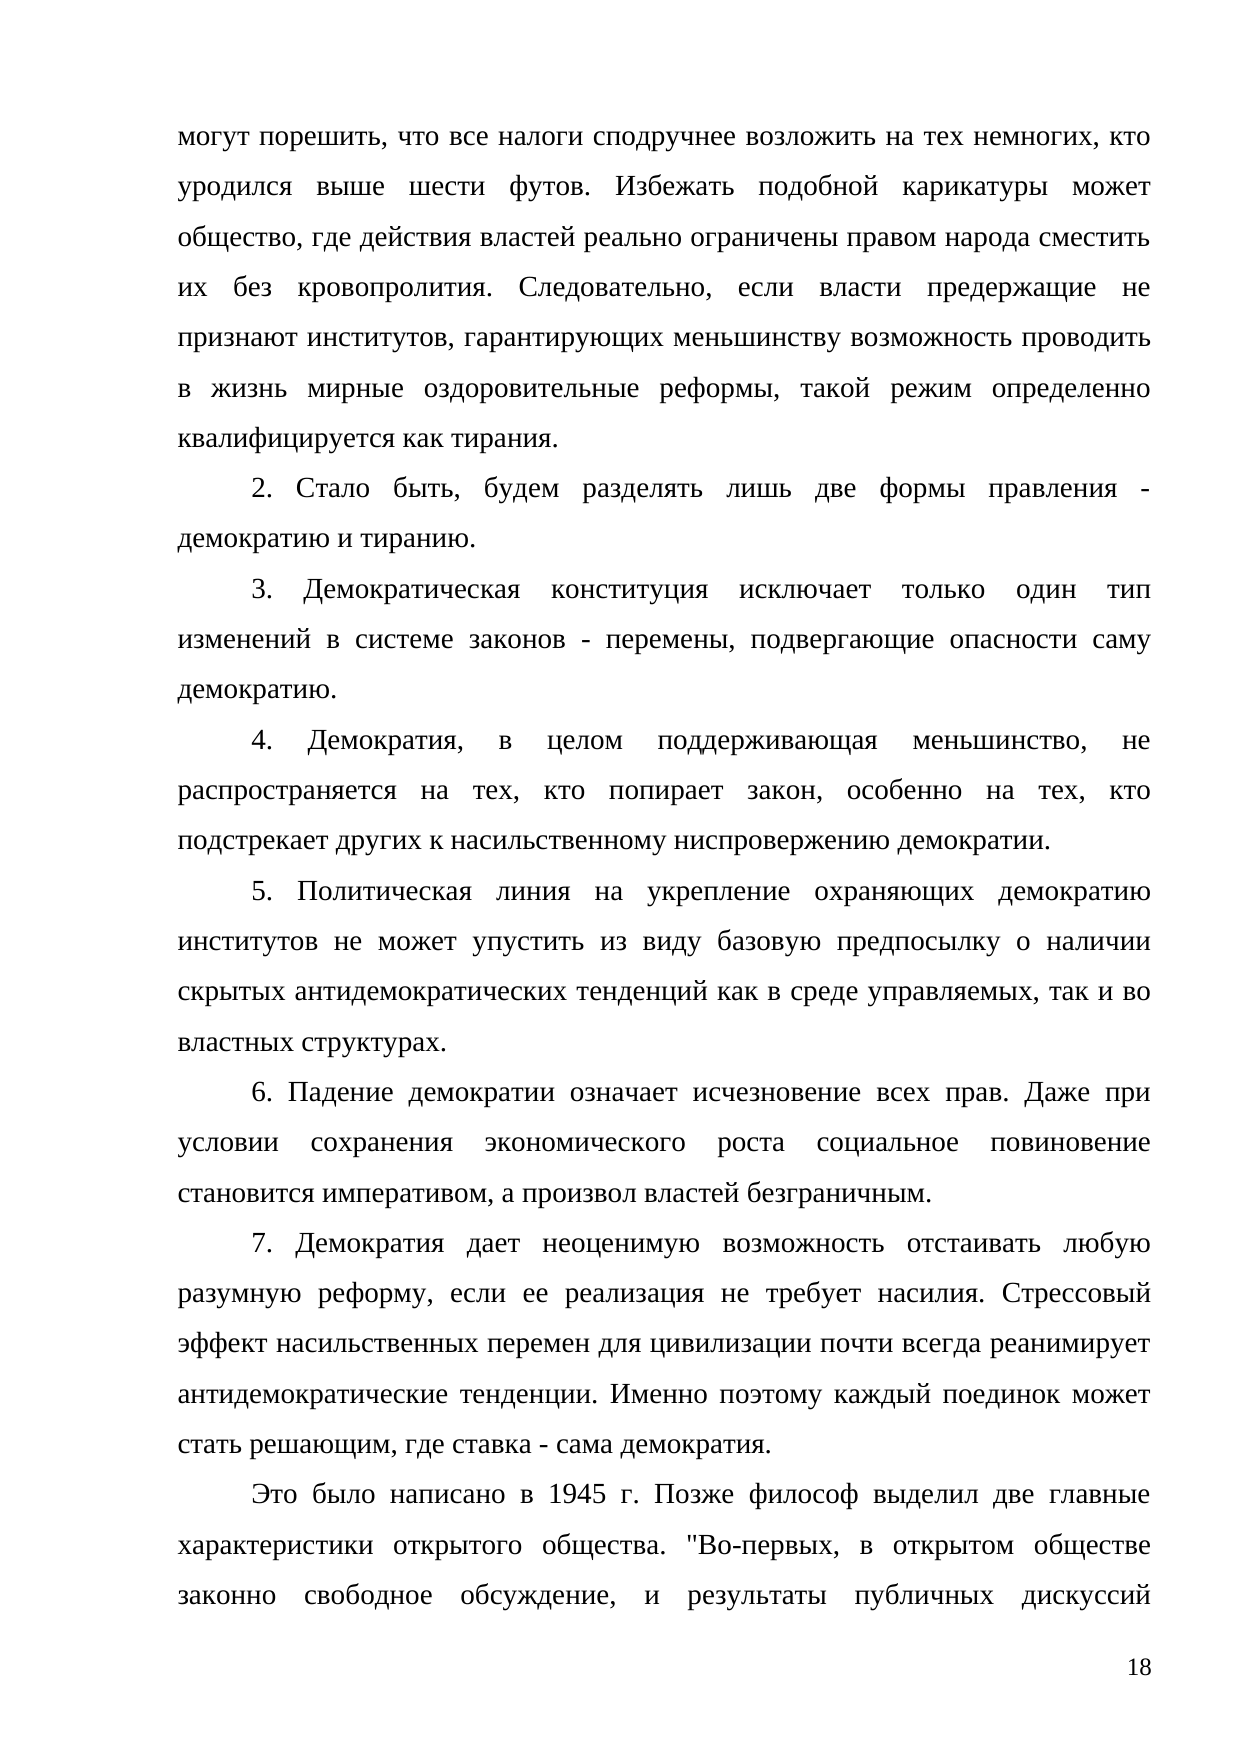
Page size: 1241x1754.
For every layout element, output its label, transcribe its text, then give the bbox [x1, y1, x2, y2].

text 2. Стало быть, будем разделять лишь две формы правления - демократию и тиранию. [177, 470, 1152, 554]
text 6. Падение демократии означает исчезновение всех прав. Даже при условии сохранения экономического роста социальное повиновение становится императивом, а произвол властей безграничным. [177, 1074, 1152, 1208]
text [177, 118, 1152, 453]
text 4. Демократия, в целом поддерживающая меньшинство, не распространяется на тех, кто попирает закон, особенно на тех, кто подстрекает других к насильственному ниспровержению демократии. [177, 722, 1152, 856]
text 7. Демократия дает неоценимую возможность отстаивать любую разумную реформу, если ее реализация не требует насилия. Стрессовый эффект насильственных перемен для цивилизации почти всегда реанимирует антидемократические тенденции. Именно поэтому каждый поединок может стать решающим, где ставка - сама демократия. [177, 1225, 1152, 1460]
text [177, 1477, 1152, 1611]
text 5. Политическая линия на укрепление охраняющих демократию институтов не может упустить из виду базовую предпосылку о наличии скрытых антидемократических тенденций как в среде управляемых, так и во властных структурах. [177, 873, 1152, 1057]
text 3. Демократическая конституция исключает только один тип изменений в системе законов - перемены, подвергающие опасности саму демократию. [177, 571, 1152, 705]
